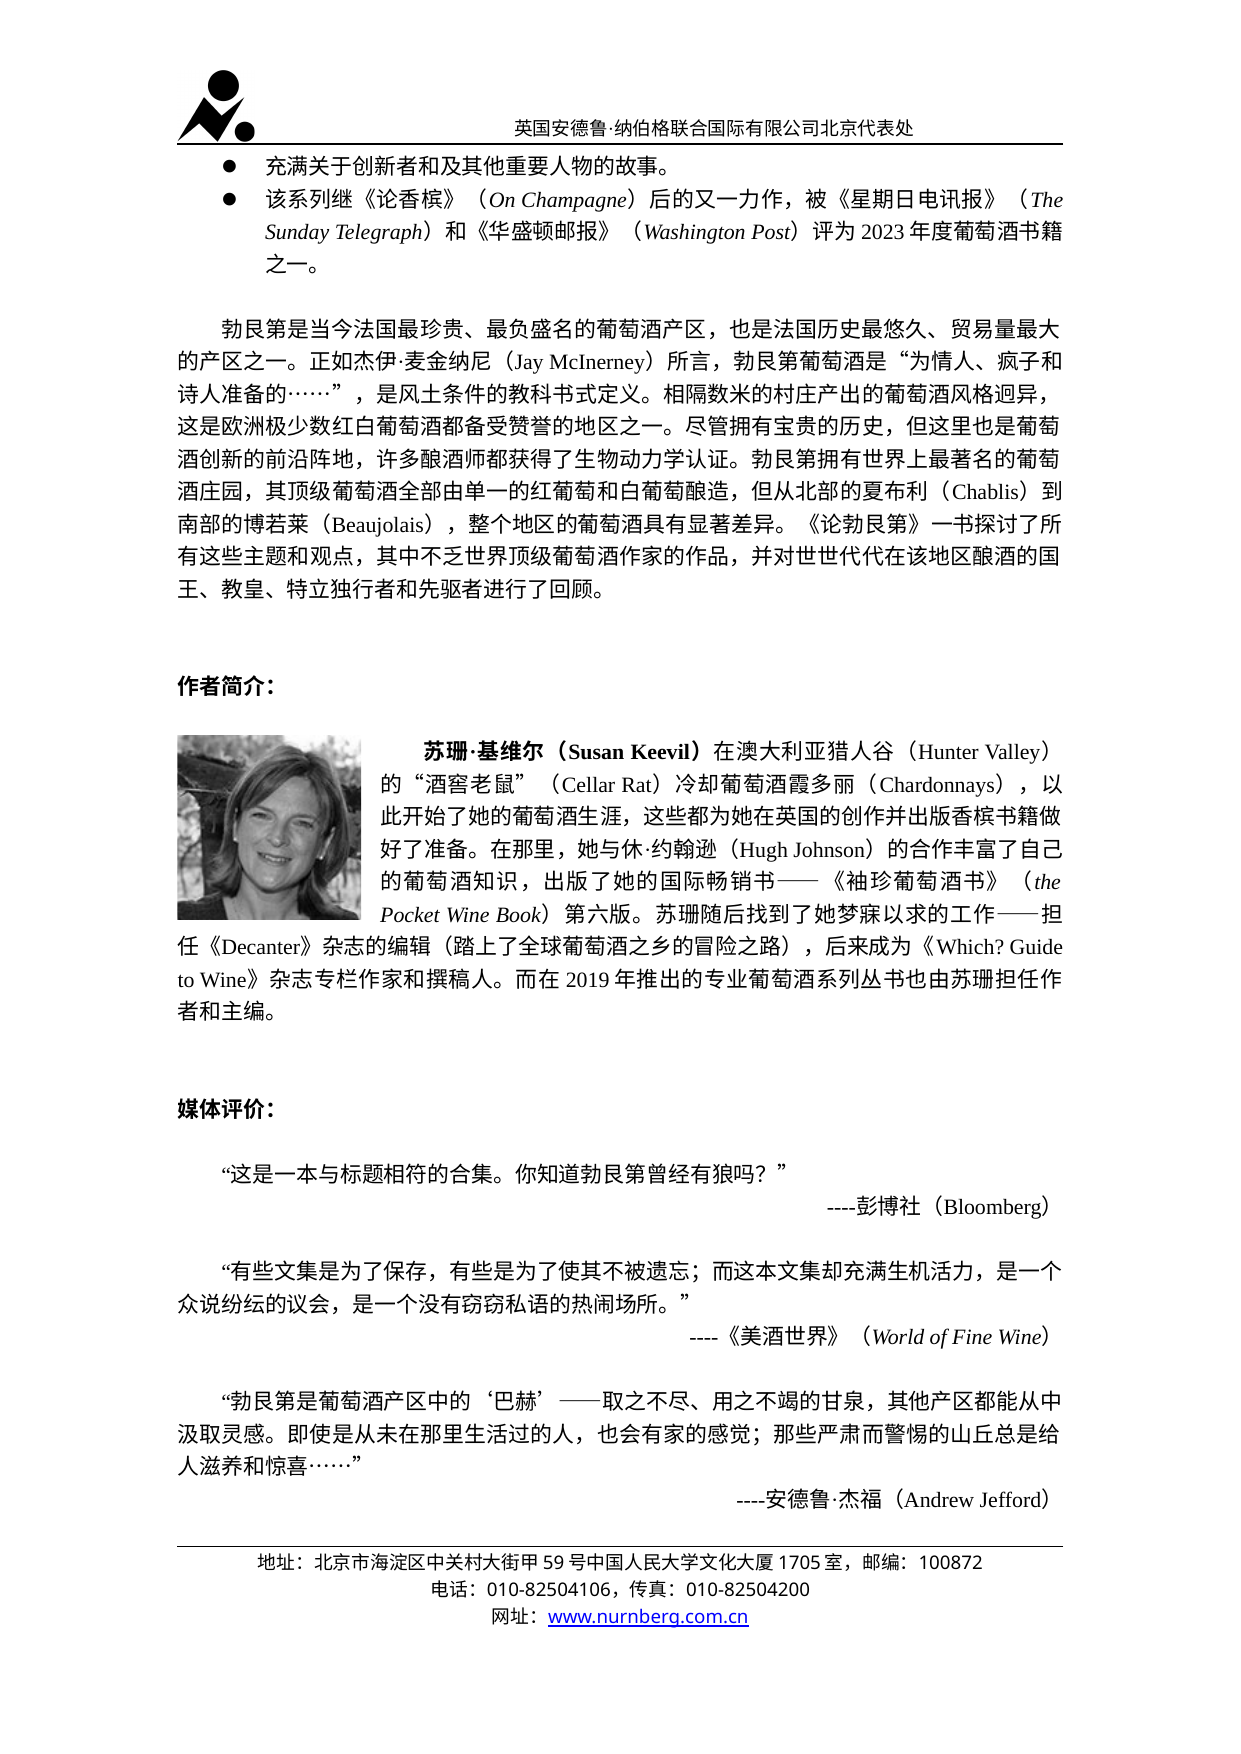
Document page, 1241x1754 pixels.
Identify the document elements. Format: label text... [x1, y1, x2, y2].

text 作者简介： [177, 669, 1063, 701]
text ----《美酒世界》（World of Fine Wine） [177, 1319, 1063, 1351]
text “这是一本与标题相符的合集。你知道勃艮第曾经有狼吗？” [177, 1156, 1063, 1189]
text 媒体评价： [177, 1091, 1063, 1124]
picture [177, 735, 362, 920]
text ----彭博社（Bloomberg） [177, 1189, 1063, 1221]
text 苏珊·基维尔（Susan Keevil）在澳大利亚猎人谷（Hunter Valley）的“酒窖老鼠”（Cellar Rat）冷却葡萄酒霞多丽（Chardonnays），以此开始了她的葡萄酒生涯，这些都为她在英国的创作并出版香槟书籍做好了准备。在那里，她与休·约翰逊（Hugh Johnson）的合作丰富了自己的葡萄酒知识，出版了她的国际畅销书——《袖珍葡萄酒书》（the Pocket Wine Book）第六版。苏珊随后找到了她梦寐以求的工作——担任《Decanter》杂志的编辑（踏上了全球葡萄酒之乡的冒险之路），后来成为《Which? Guide to Wine》杂志专栏作家和撰稿人。而在2019年推出的专业葡萄酒系列丛书也由苏珊担任作者和主编。 [177, 734, 1063, 1026]
text ----安德鲁·杰福（Andrew Jefford） [177, 1481, 1063, 1514]
text “勃艮第是葡萄酒产区中的‘巴赫’——取之不尽、用之不竭的甘泉，其他产区都能从中汲取灵感。即使是从未在那里生活过的人，也会有家的感觉；那些严肃而警惕的山丘总是给人滋养和惊喜……” [177, 1384, 1063, 1481]
list 充满关于创新者和及其他重要人物的故事。 [221, 149, 1063, 181]
picture [177, 70, 255, 142]
text “有些文集是为了保存，有些是为了使其不被遗忘；而这本文集却充满生机活力，是一个众说纷纭的议会，是一个没有窃窃私语的热闹场所。” [177, 1254, 1063, 1319]
list 该系列继《论香槟》（On Champagne）后的又一力作，被《星期日电讯报》（The Sunday Telegraph）和《华盛顿邮报》（Washington Post）评为2023年度葡萄酒书籍之一。 [221, 181, 1063, 279]
text 勃艮第是当今法国最珍贵、最负盛名的葡萄酒产区，也是法国历史最悠久、贸易量最大的产区之一。正如杰伊·麦金纳尼（Jay McInerney）所言，勃艮第葡萄酒是“为情人、疯子和诗人准备的……”，是风土条件的教科书式定义。相隔数米的村庄产出的葡萄酒风格迥异，这是欧洲极少数红白葡萄酒都备受赞誉的地区之一。尽管拥有宝贵的历史，但这里也是葡萄酒创新的前沿阵地，许多酿酒师都获得了生物动力学认证。勃艮第拥有世界上最著名的葡萄酒庄园，其顶级葡萄酒全部由单一的红葡萄和白葡萄酿造，但从北部的夏布利（Chablis）到南部的博若莱（Beaujolais），整个地区的葡萄酒具有显著差异。《论勃艮第》一书探讨了所有这些主题和观点，其中不乏世界顶级葡萄酒作家的作品，并对世世代代在该地区酿酒的国王、教皇、特立独行者和先驱者进行了回顾。 [177, 311, 1063, 604]
